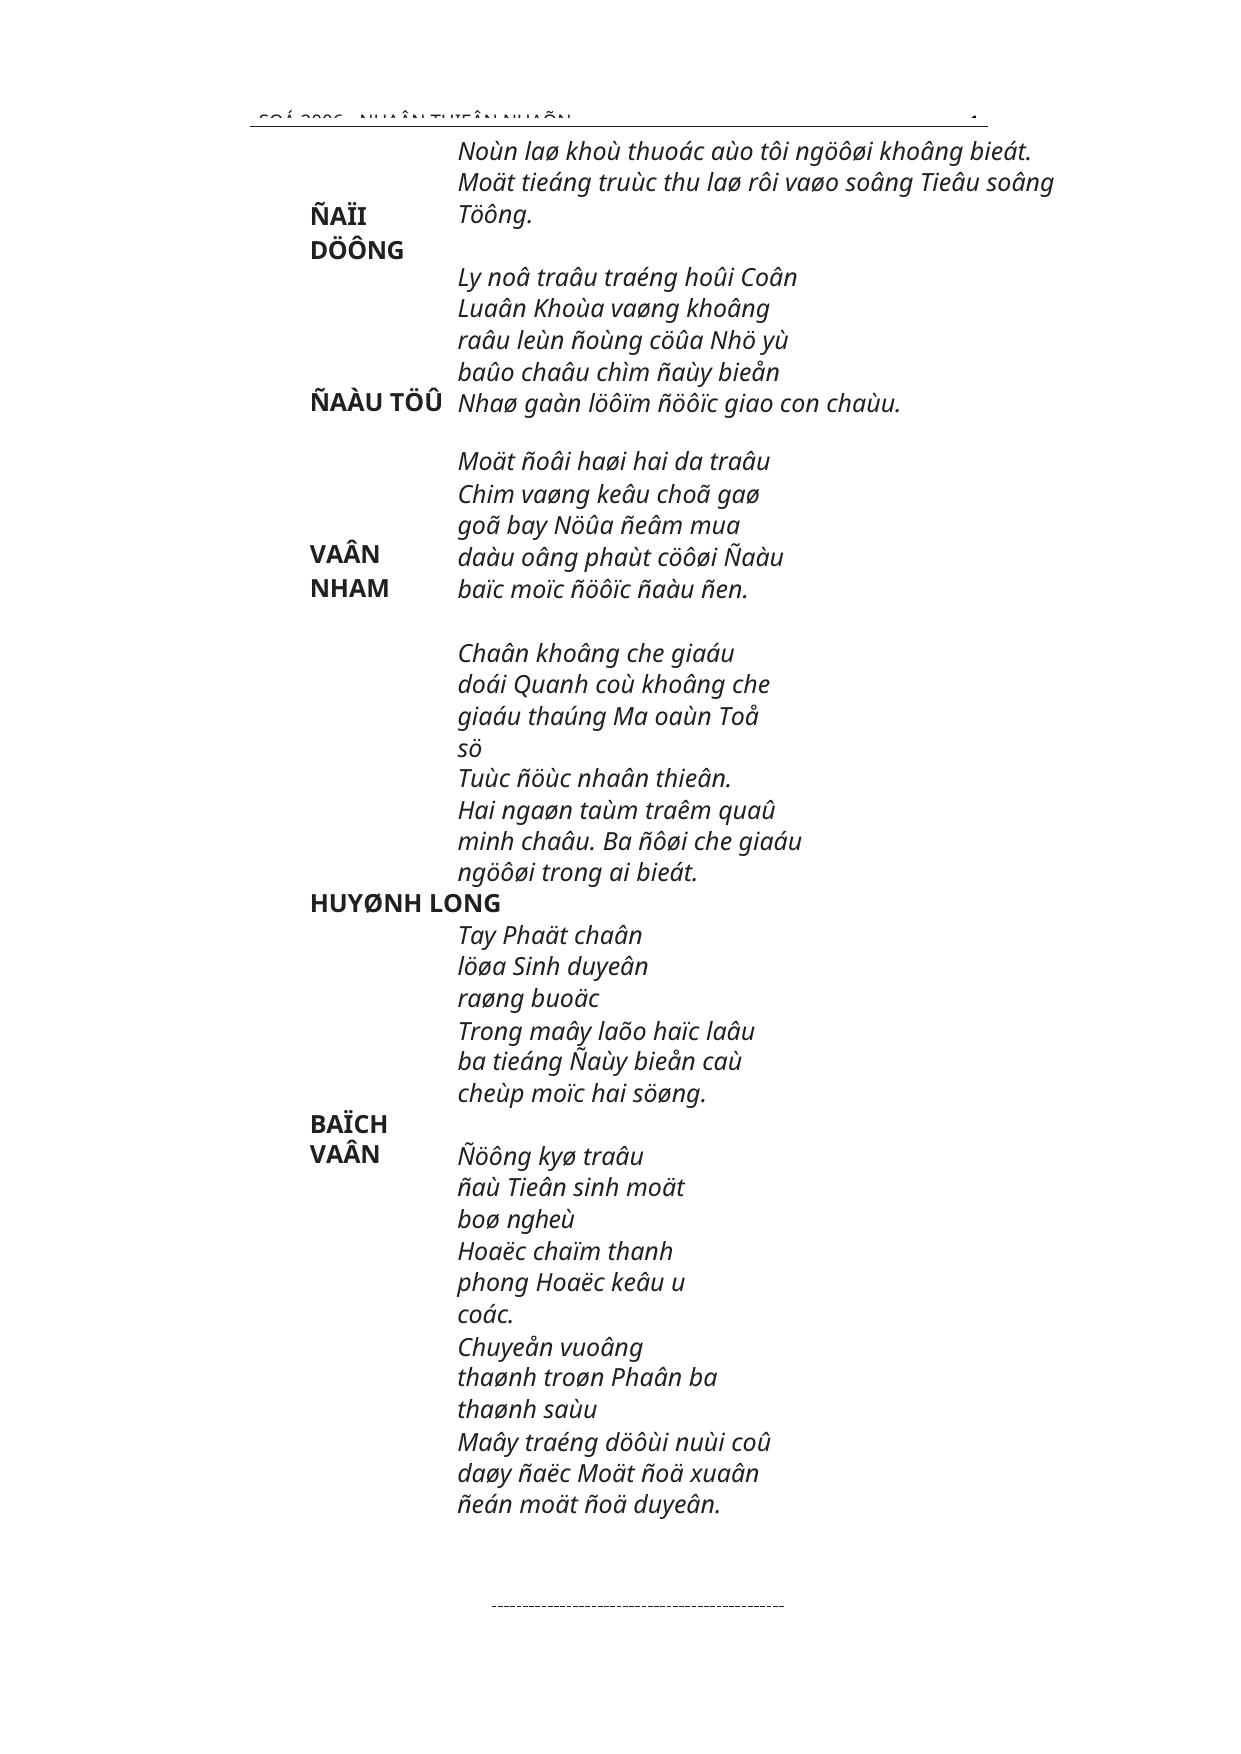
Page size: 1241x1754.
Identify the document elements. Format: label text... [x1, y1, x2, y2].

text Tuùc ñöùc nhaân thieân. [458, 764, 1092, 793]
text Moät tieáng truùc thu laø rôi vaøo soâng Tieâu soâng Töông. [458, 167, 1092, 229]
text Chuyeån vuoâng thaønh troøn Phaân ba thaønh saùu [457, 1331, 720, 1426]
text Maây traéng döôùi nuùi coû daøy ñaëc Moät ñoä xuaân ñeán moät ñoä duyeân. [457, 1426, 784, 1521]
text Hoaëc chaïm thanh phong Hoaëc keâu u coác. [457, 1236, 709, 1331]
subtitle HUYØNH LONG [309, 889, 1092, 918]
text ÑAÀU TÖÛ [309, 384, 456, 419]
text Ñöông kyø traâu ñaù Tieân sinh moät boø ngheù [457, 1140, 685, 1236]
text Chaân khoâng che giaáu doái Quanh coù khoâng che giaáu thaúng Ma oaùn Toå sö [458, 637, 784, 764]
text Tay Phaät chaân löøa Sinh duyeân raøng buoäc [457, 919, 682, 1015]
subtitle VAÂN NHAM [309, 537, 456, 605]
subtitle BAÏCH VAÂN [309, 1110, 446, 1170]
text Trong maây laõo haïc laâu ba tieáng Ñaùy bieån caù cheùp moïc hai söøng. [457, 1015, 787, 1110]
text Nhaø gaàn löôïm ñöôïc giao con chaùu. [458, 388, 1092, 419]
text Noùn laø khoù thuoác aùo tôi ngöôøi khoâng bieát. [458, 135, 1092, 167]
text Ly noâ traâu traéng hoûi Coân Luaân Khoùa vaøng khoâng raâu leùn ñoùng cöûa Nhö yù baûo chaâu chìm ñaùy bieån [458, 262, 821, 388]
text Chim vaøng keâu choã gaø goã bay Nöûa ñeâm mua daàu oâng phaùt cöôøi Ñaàu baïc moïc ñöôïc ñaàu ñen. [458, 478, 793, 606]
text Moät ñoâi haøi hai da traâu [458, 446, 1092, 477]
subtitle ÑAÏI DÖÔNG [309, 198, 456, 266]
text Hai ngaøn taùm traêm quaû minh chaâu. Ba ñôøi che giaáu ngöôøi trong ai bieát. [458, 794, 823, 889]
